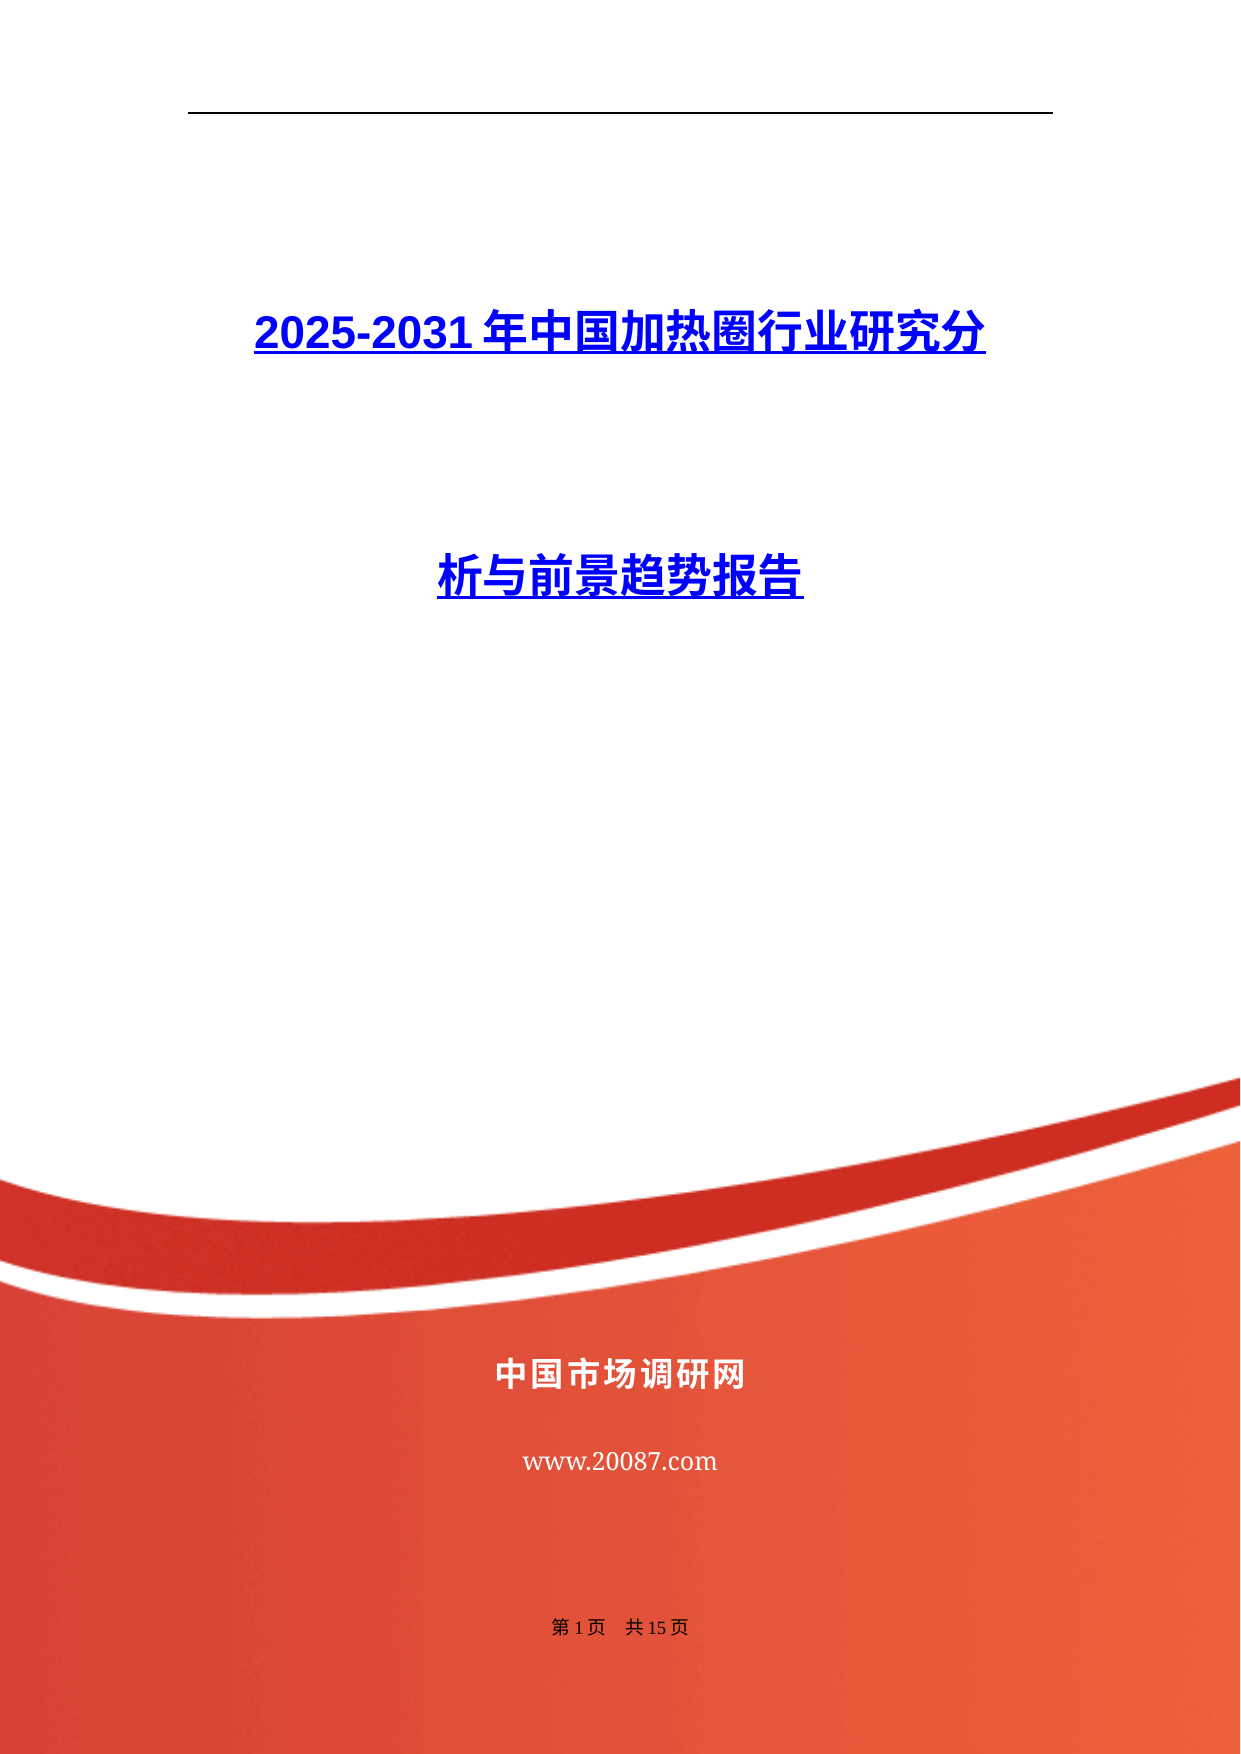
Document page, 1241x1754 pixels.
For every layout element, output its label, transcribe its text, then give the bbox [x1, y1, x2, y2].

subtitle 中国市场调研网 [187, 1339, 1053, 1404]
table_header 2025-2031年中国加热圈行业研究分析与前景趋势报告 [188, 207, 1053, 773]
picture [0, 1006, 1241, 1754]
text www.20087.com [187, 1428, 1053, 1493]
